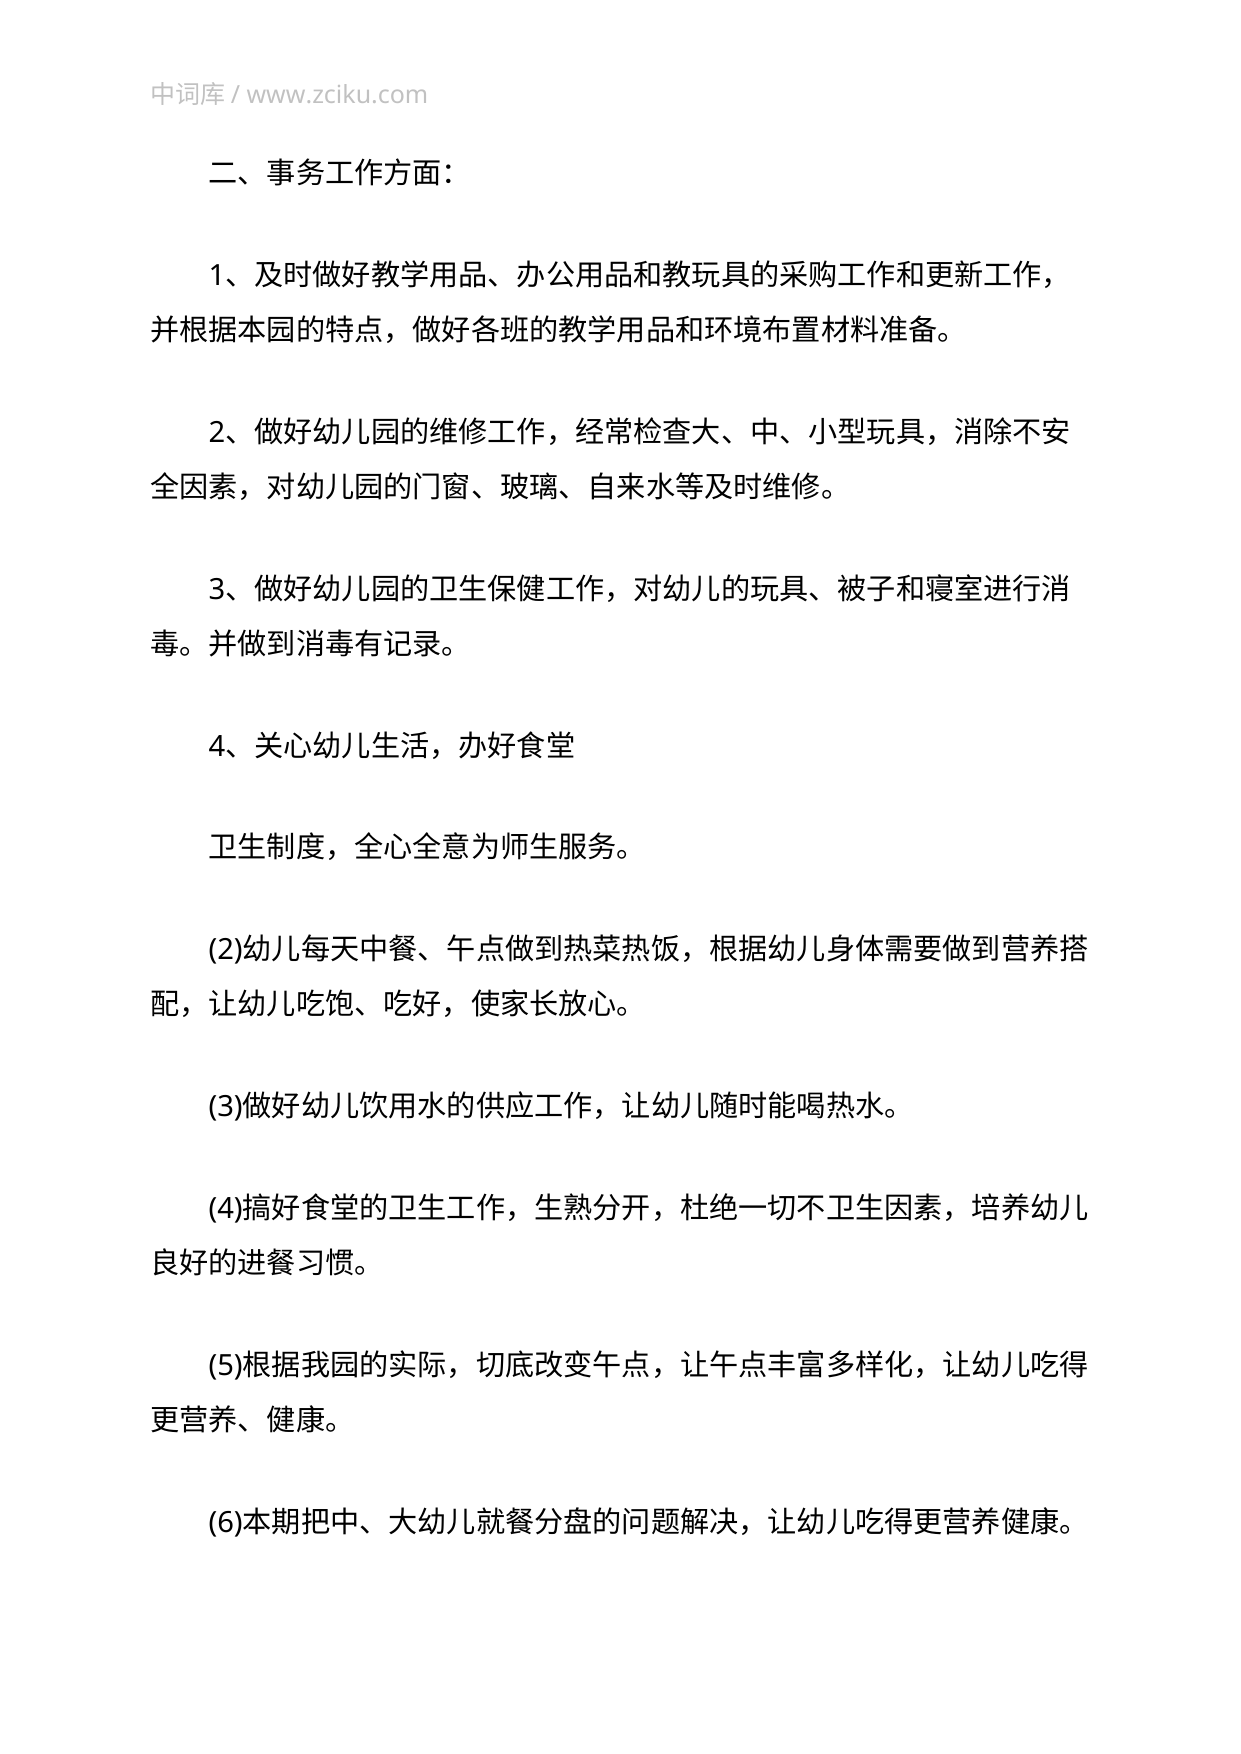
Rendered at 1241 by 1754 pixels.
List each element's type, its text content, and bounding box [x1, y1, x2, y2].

text 2、做好幼儿园的维修工作，经常检查大、中、小型玩具，消除不安全因素，对幼儿园的门窗、玻璃、自来水等及时维修。 [150, 408, 1090, 506]
text 二、事务工作方面： [150, 150, 1090, 192]
text (6)本期把中、大幼儿就餐分盘的问题解决，让幼儿吃得更营养健康。 [150, 1498, 1090, 1541]
text 4、关心幼儿生活，办好食堂 [150, 722, 1090, 764]
text 卫生制度，全心全意为师生服务。 [150, 824, 1090, 866]
text (5)根据我园的实际，切底改变午点，让午点丰富多样化，让幼儿吃得更营养、健康。 [150, 1341, 1090, 1439]
text (4)搞好食堂的卫生工作，生熟分开，杜绝一切不卫生因素，培养幼儿良好的进餐习惯。 [150, 1184, 1090, 1282]
text 3、做好幼儿园的卫生保健工作，对幼儿的玩具、被子和寝室进行消毒。并做到消毒有记录。 [150, 565, 1090, 663]
text 1、及时做好教学用品、办公用品和教玩具的采购工作和更新工作，并根据本园的特点，做好各班的教学用品和环境布置材料准备。 [150, 252, 1090, 349]
text (3)做好幼儿饮用水的供应工作，让幼儿随时能喝热水。 [150, 1083, 1090, 1125]
text (2)幼儿每天中餐、午点做到热菜热饭，根据幼儿身体需要做到营养搭配，让幼儿吃饱、吃好，使家长放心。 [150, 926, 1090, 1023]
